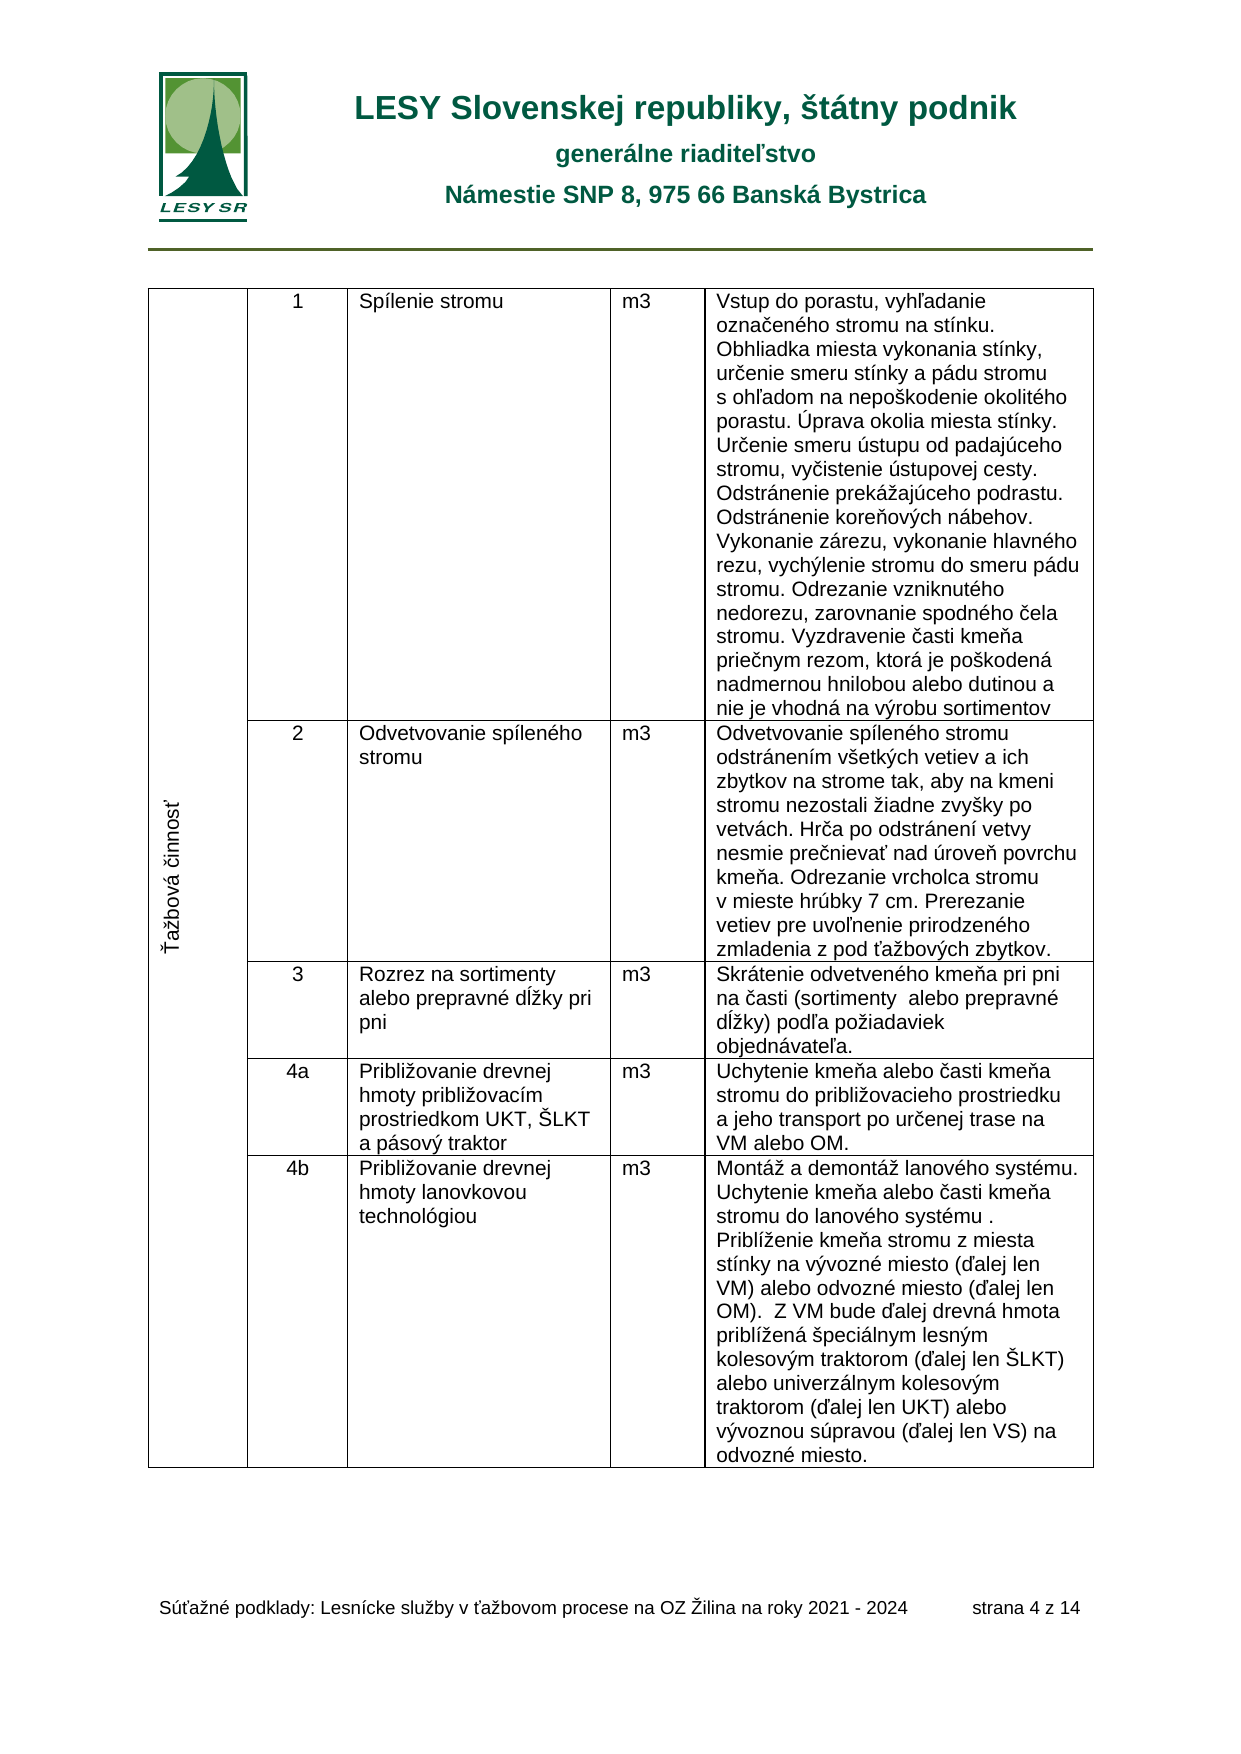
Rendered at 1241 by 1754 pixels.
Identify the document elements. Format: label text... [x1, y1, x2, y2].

table_cell Približovanie drevnej hmoty lanovkovou technológiou [348, 1156, 610, 1467]
table_cell Montáž a demontáž lanového systému. Uchytenie kmeňa alebo časti kmeňa stromu do lanového systému . Priblíženie kmeňa stromu z miesta stínky na vývozné miesto (ďalej len VM) alebo odvozné miesto (ďalej len OM). Z VM bude ďalej drevná hmota priblížená špeciálnym lesným kolesovým traktorom (ďalej len ŠLKT) alebo univerzálnym kolesovým traktorom (ďalej len UKT) alebo vývoznou súpravou (ďalej len VS) na odvozné miesto. [706, 1156, 1093, 1467]
table_cell Spílenie stromu [348, 289, 610, 720]
table_cell Uchytenie kmeňa alebo časti kmeňa stromu do približovacieho prostriedku a jeho transport po určenej trase na VM alebo OM. [706, 1059, 1093, 1154]
table_cell Odvetvovanie spíleného stromu [348, 721, 610, 961]
table_cell 2 [248, 721, 347, 961]
table_cell Odvetvovanie spíleného stromu odstránením všetkých vetiev a ich zbytkov na strome tak, aby na kmeni stromu nezostali žiadne zvyšky po vetvách. Hrča po odstránení vetvy nesmie prečnievať nad úroveň povrchu kmeňa. Odrezanie vrcholca stromu v mieste hrúbky 7 cm. Prerezanie vetiev pre uvoľnenie prirodzeného zmladenia z pod ťažbových zbytkov. [706, 721, 1093, 961]
table_cell 1 [248, 289, 347, 720]
table_cell 4b [248, 1156, 347, 1467]
table_cell 3 [248, 962, 347, 1058]
table_cell m3 [611, 1059, 704, 1154]
table_cell m3 [611, 721, 704, 961]
table_cell Ťažbová činnosť [149, 289, 247, 1467]
table_cell m3 [611, 289, 704, 720]
table_cell Skrátenie odvetveného kmeňa pri pni na časti (sortimenty alebo prepravné dĺžky) podľa požiadaviek objednávateľa. [706, 962, 1093, 1058]
table_cell m3 [611, 1156, 704, 1467]
table_cell Vstup do porastu, vyhľadanie označeného stromu na stínku. Obhliadka miesta vykonania stínky, určenie smeru stínky a pádu stromu s ohľadom na nepoškodenie okolitého porastu. Úprava okolia miesta stínky. Určenie smeru ústupu od padajúceho stromu, vyčistenie ústupovej cesty. Odstránenie prekážajúceho podrastu. Odstránenie koreňových nábehov. Vykonanie zárezu, vykonanie hlavného rezu, vychýlenie stromu do smeru pádu stromu. Odrezanie vzniknutého nedorezu, zarovnanie spodného čela stromu. Vyzdravenie časti kmeňa priečnym rezom, ktorá je poškodená nadmernou hnilobou alebo dutinou a nie je vhodná na výrobu sortimentov [706, 289, 1093, 720]
table_cell Približovanie drevnej hmoty približovacím prostriedkom UKT, ŠLKT a pásový traktor [348, 1059, 610, 1154]
table_cell m3 [611, 962, 704, 1058]
table_cell 4a [248, 1059, 347, 1154]
table_cell Rozrez na sortimenty alebo prepravné dĺžky pri pni [348, 962, 610, 1058]
